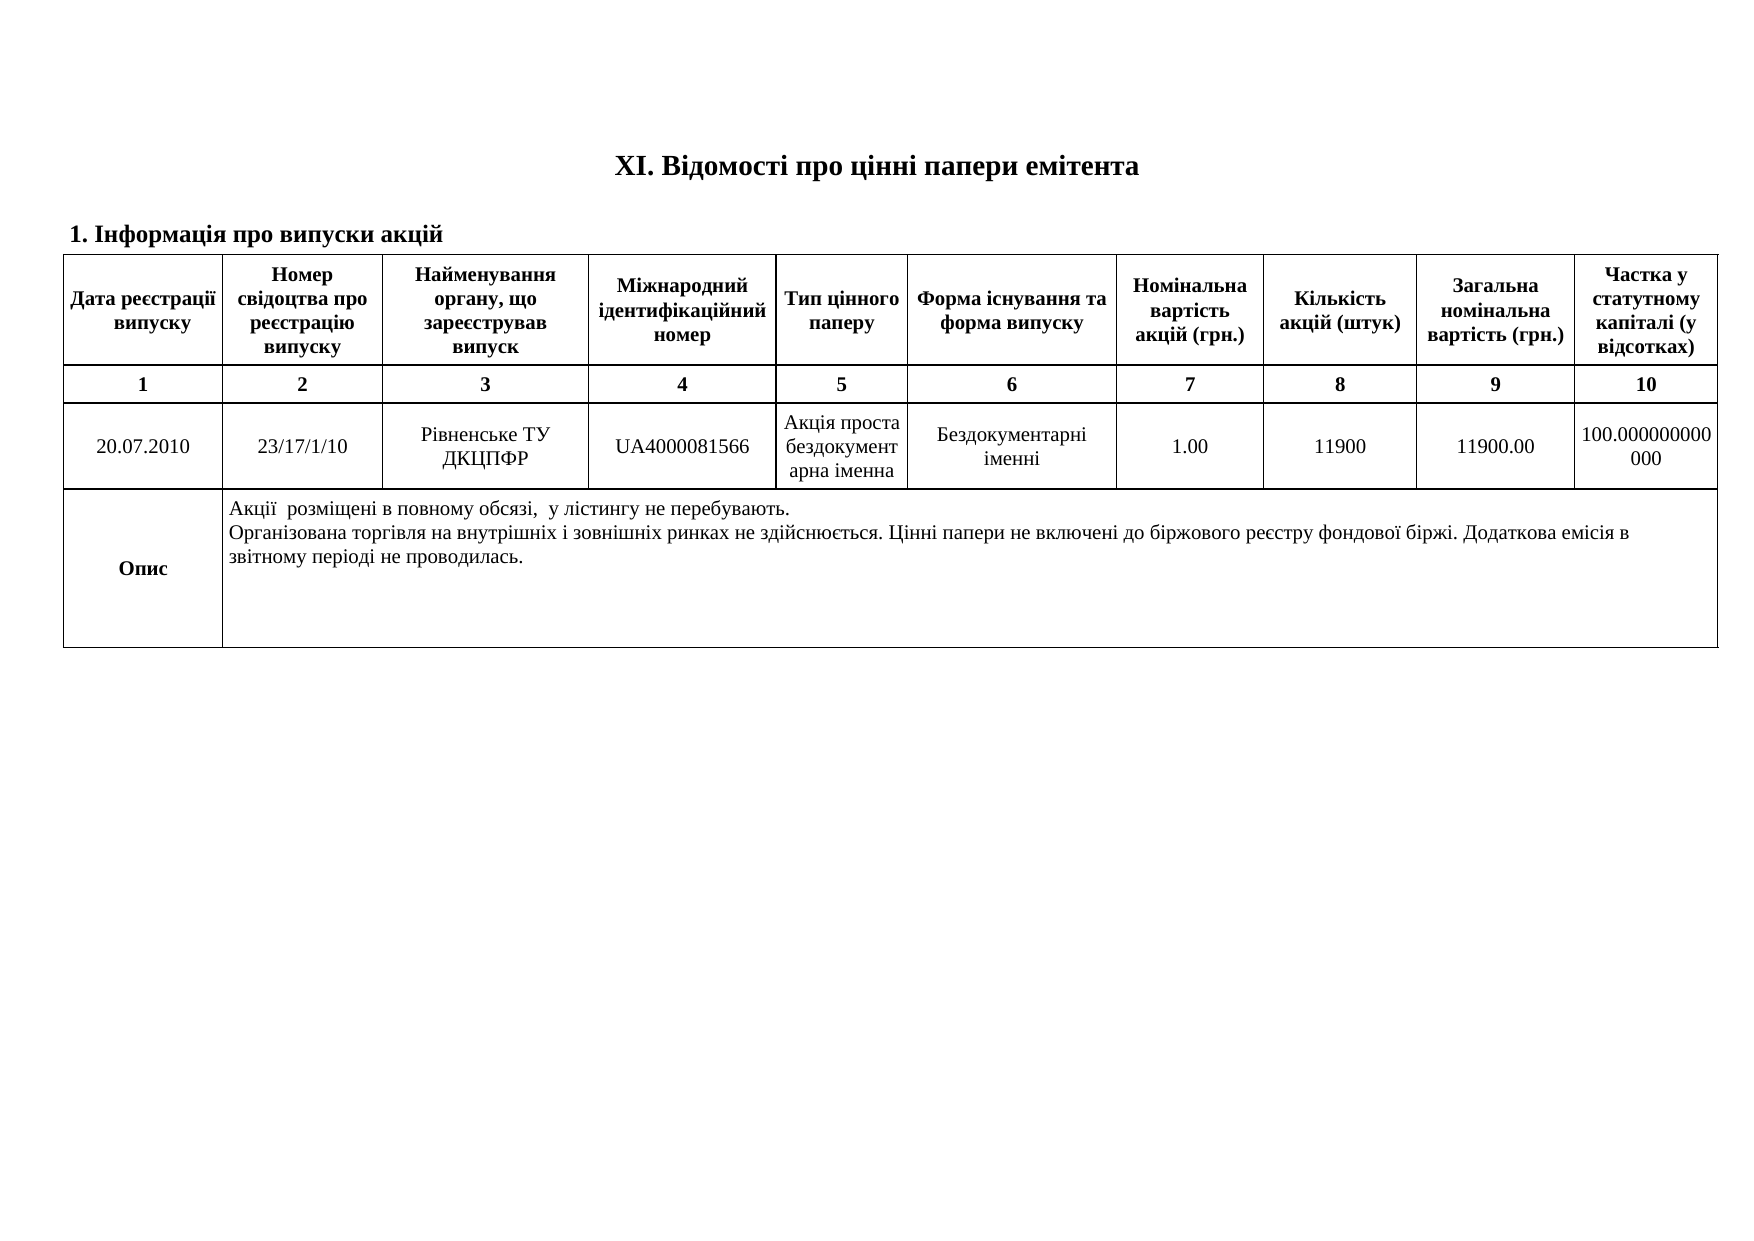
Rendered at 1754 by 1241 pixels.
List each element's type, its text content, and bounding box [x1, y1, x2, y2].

table_cell Акція проста бездокументарна іменна [777, 404, 907, 488]
table_cell 3 [383, 366, 588, 402]
table_cell Рiвненське ТУ ДКЦПФР [383, 404, 588, 488]
table_cell 6 [908, 366, 1116, 402]
table_cell Опис [64, 490, 222, 647]
table_cell Бездокументарнi iменнi [908, 404, 1116, 488]
table_header Загальна номінальна вартість (грн.) [1417, 255, 1574, 364]
table_cell 7 [1117, 366, 1263, 402]
table_header Тип цінного паперу [777, 255, 907, 364]
table_cell 11900.00 [1417, 404, 1574, 488]
table_cell 1.00 [1117, 404, 1263, 488]
table_cell 100.000000000000 [1575, 404, 1717, 488]
table_cell 5 [777, 366, 907, 402]
table_header Кількість акцій (штук) [1264, 255, 1416, 364]
table_cell 2 [223, 366, 382, 402]
table_header Найменування органу, що зареєстрував випуск [383, 255, 588, 364]
table_header Частка у статутному капіталі (у відсотках) [1575, 255, 1717, 364]
text XI. Відомості про цінні папери емітента [38, 148, 1716, 181]
table_cell 1 [64, 366, 222, 402]
table_cell 23/17/1/10 [223, 404, 382, 488]
table_header Міжнародний ідентифікаційний номер [589, 255, 775, 364]
table_header Номер свідоцтва про реєстрацію випуску [223, 255, 382, 364]
table_cell 9 [1417, 366, 1574, 402]
table_cell UA4000081566 [589, 404, 775, 488]
table_cell 8 [1264, 366, 1416, 402]
table_header 1. Інформація про випуски акцій [63, 213, 1714, 254]
table_header Дата реєстрації випуску [64, 255, 222, 364]
table_cell 11900 [1264, 404, 1416, 488]
table_header Номінальна вартість акцій (грн.) [1117, 255, 1263, 364]
table_header Форма існування та форма випуску [908, 255, 1116, 364]
table_cell 4 [589, 366, 775, 402]
table_cell Акцiї розмiщенi в повному обсязi, у лiстингу не перебувають. Органiзована торгiвля на внутрiшнiх i зовнiшнiх ринках не здiйснюється. Цiннi папери не включенi до бiржового реєстру фондової бiржi. Додаткова емiсiя в звiтному перiодi не проводилась. [223, 490, 1717, 647]
table_cell 10 [1575, 366, 1717, 402]
table_cell 20.07.2010 [64, 404, 222, 488]
